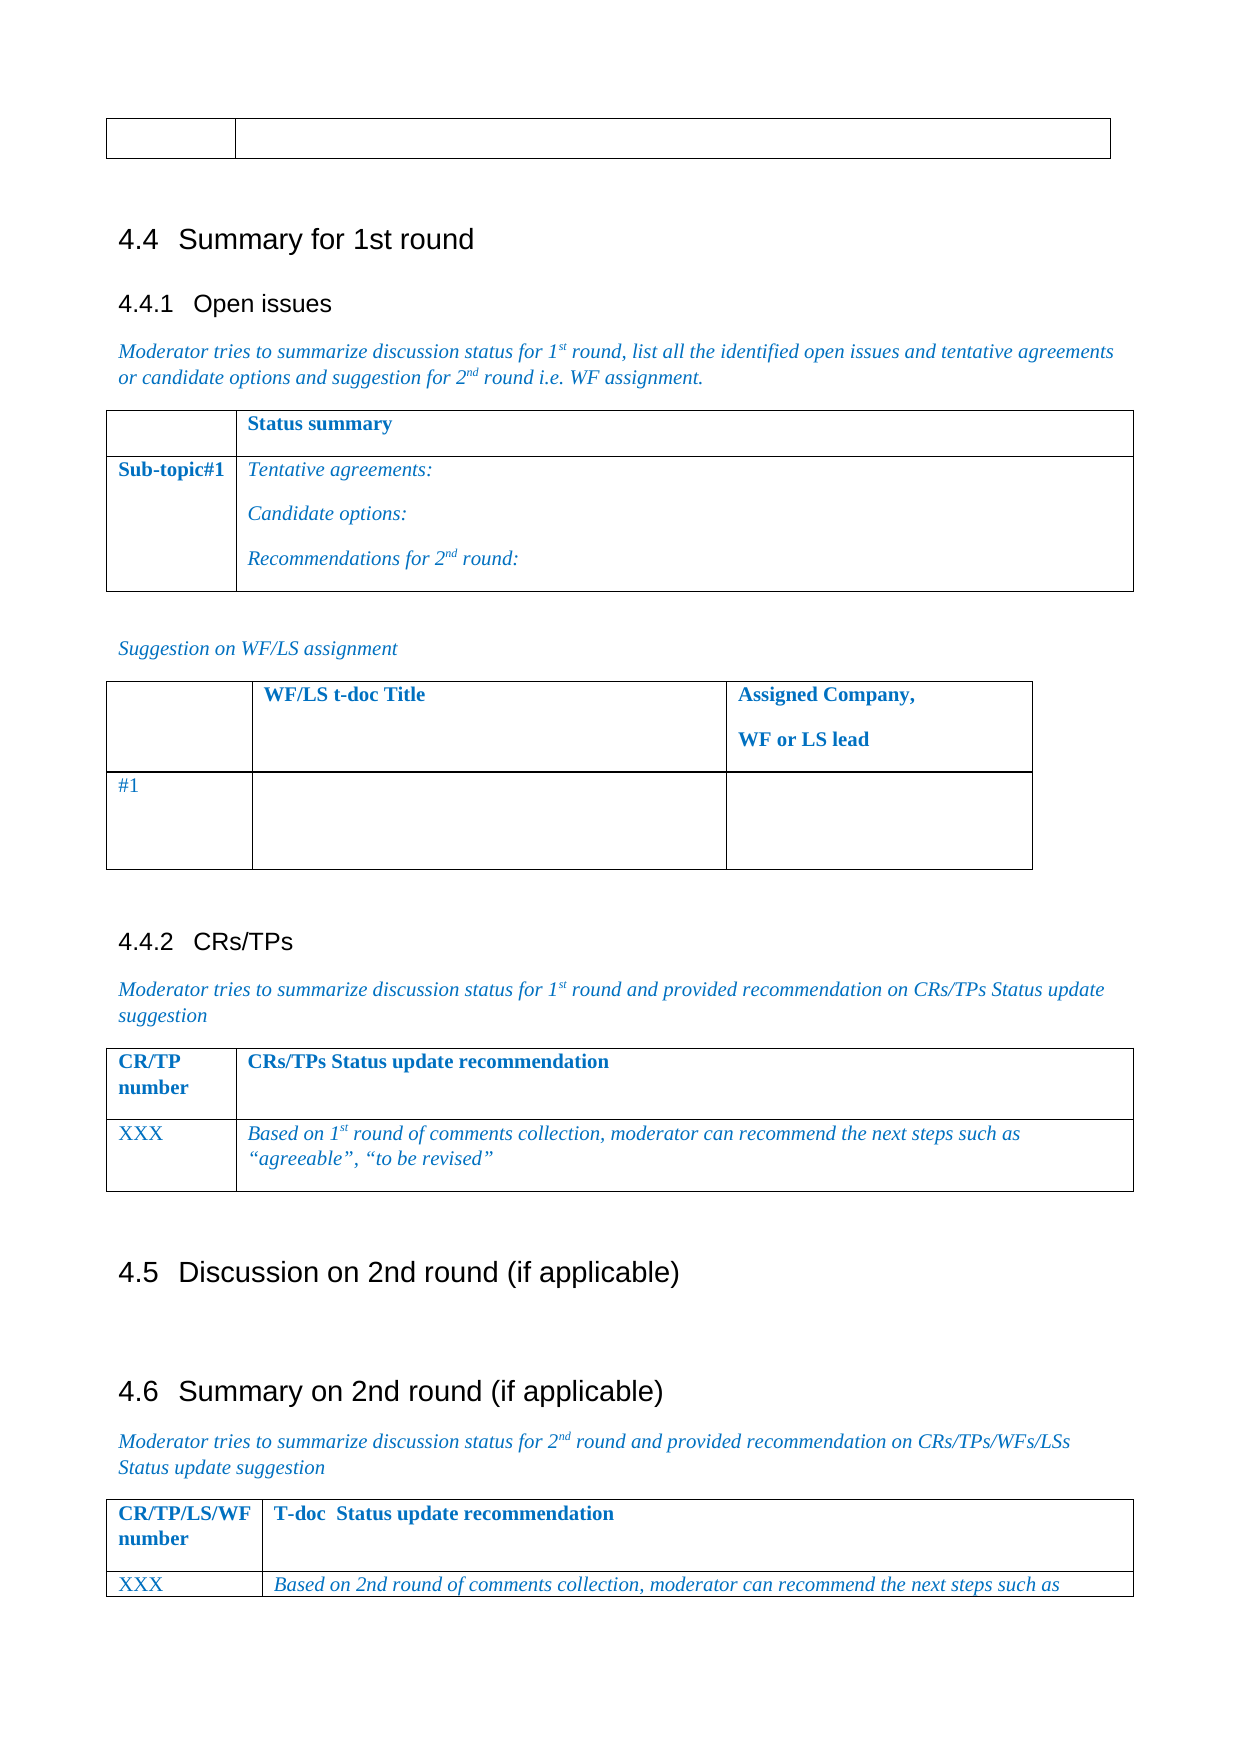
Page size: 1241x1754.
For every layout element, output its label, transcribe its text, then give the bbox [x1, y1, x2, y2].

subtitle Discussion on 2nd round (if applicable) [118, 1256, 1122, 1289]
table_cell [263, 1572, 1133, 1596]
table_cell XXX [107, 1572, 262, 1596]
subtitle CRs/TPs [118, 927, 1122, 956]
subtitle Open issues [118, 289, 1122, 318]
table_cell [253, 773, 726, 869]
subtitle Summary on 2nd round (if applicable) [118, 1374, 1122, 1407]
table_header CR/TP/LS/WF number [107, 1500, 262, 1571]
table_cell Based on 1st round of comments collection, moderator can recommend the next steps such as “agreeable”, “to be revised” [237, 1120, 1133, 1191]
table_cell Tentative agreements: Candidate options: Recommendations for 2nd round: [237, 457, 1133, 591]
table_header Status summary [237, 411, 1133, 456]
subtitle Summary for 1st round [118, 222, 1122, 256]
table_header CR/TP number [107, 1049, 236, 1119]
table_header CRs/TPs Status update recommendation [237, 1049, 1133, 1119]
table_cell [236, 119, 1110, 157]
table_header Assigned Company, WF or LS lead [727, 682, 1032, 771]
table_header [107, 682, 252, 771]
table_cell XXX [107, 1120, 236, 1191]
table_cell #1 [107, 773, 252, 869]
text Moderator tries to summarize discussion status for 1st round and provided recommendation on CRs/TPs Status update suggestion [118, 977, 1122, 1027]
text Suggestion on WF/LS assignment [118, 636, 1122, 660]
table_header WF/LS t-doc Title [253, 682, 726, 771]
table_cell Sub-topic#1 [107, 457, 236, 591]
text Moderator tries to summarize discussion status for 2nd round and provided recommendation on CRs/TPs/WFs/LSs Status update suggestion [118, 1429, 1122, 1479]
text Moderator tries to summarize discussion status for 1st round, list all the identified open issues and tentative agreements or candidate options and suggestion for 2nd round i.e. WF assignment. [118, 339, 1122, 389]
table_header T-doc Status update recommendation [263, 1500, 1133, 1571]
table_cell [727, 773, 1032, 869]
table_header [107, 411, 236, 456]
